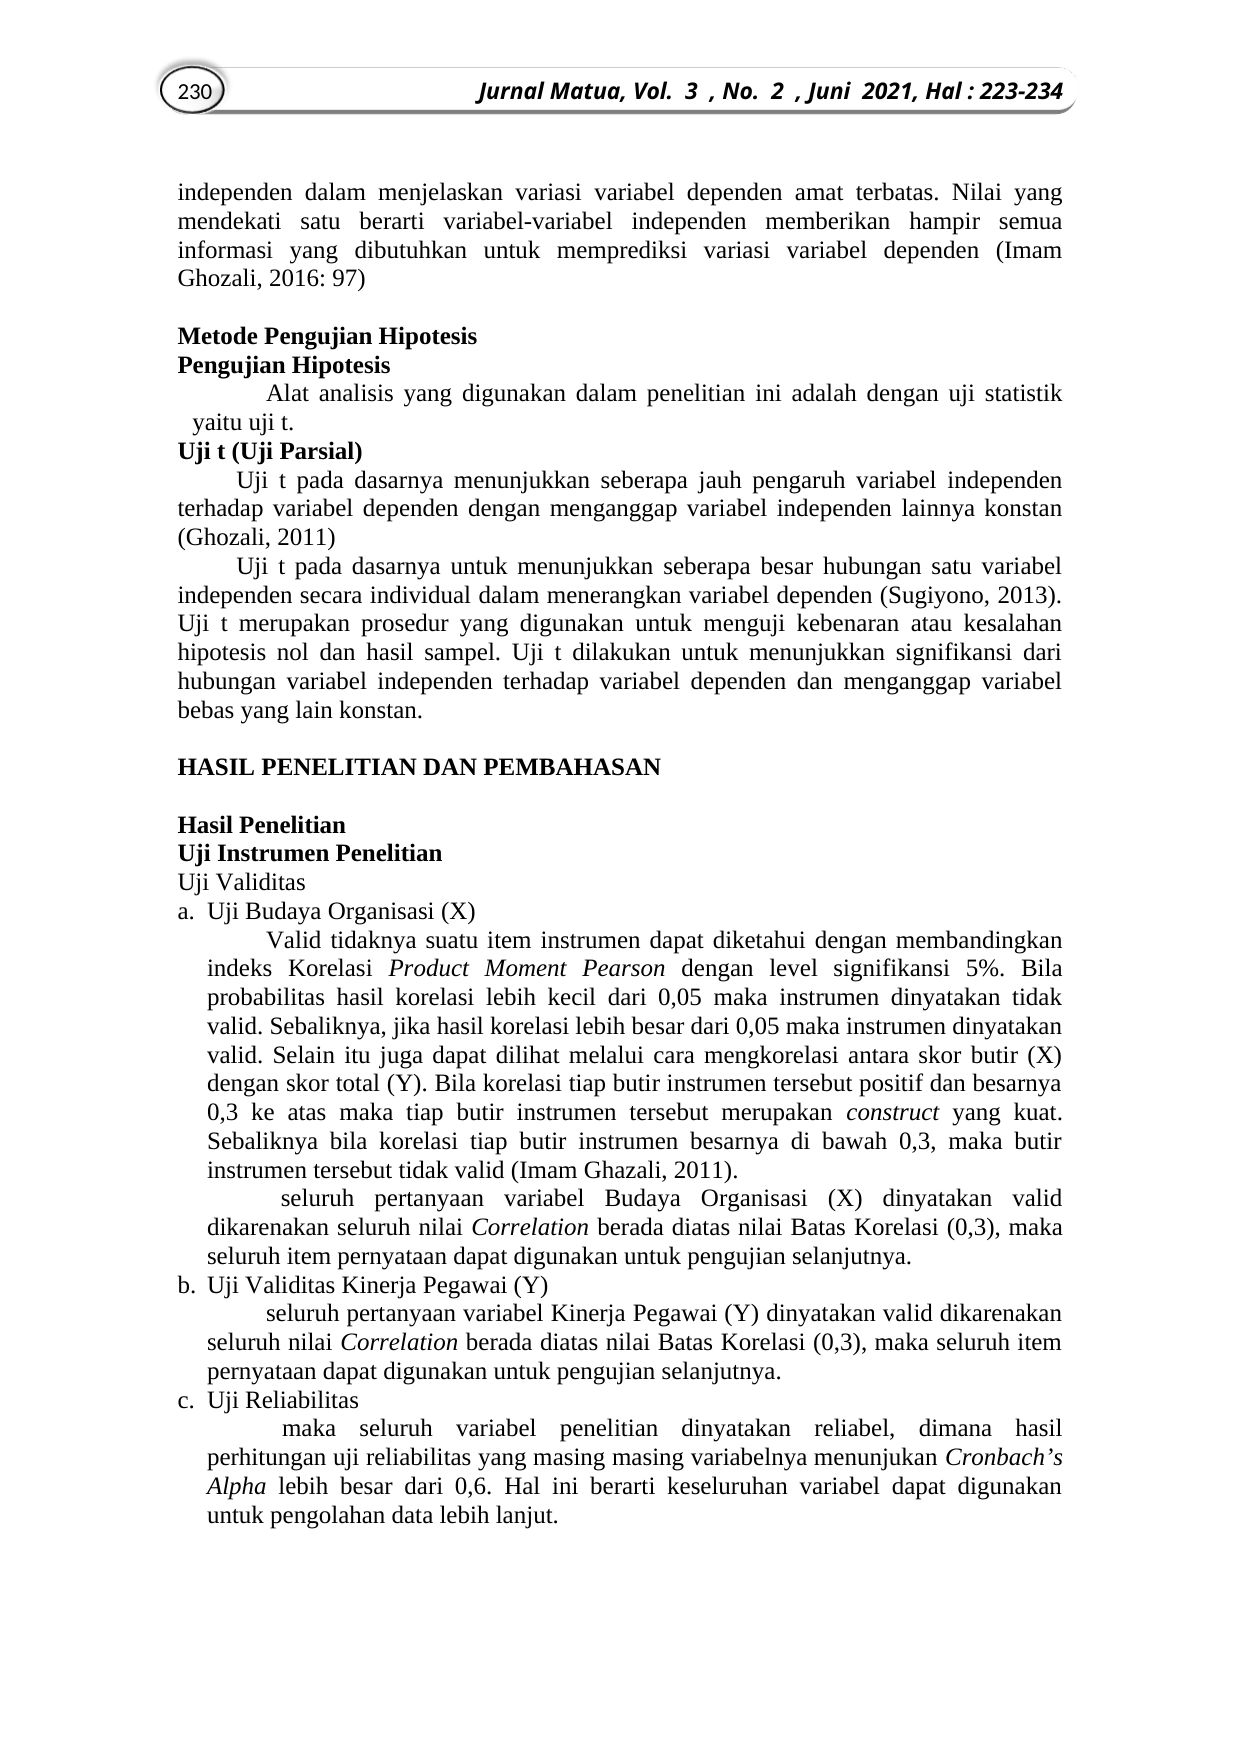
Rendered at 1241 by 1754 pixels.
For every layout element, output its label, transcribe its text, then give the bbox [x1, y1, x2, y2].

list Uji Budaya Organisasi (X) [177, 896, 1063, 925]
list Uji Reliabilitas [177, 1385, 1063, 1413]
text Uji t (Uji Parsial) [177, 436, 1063, 465]
picture [147, 48, 1079, 122]
list Uji t pada dasarnya untuk menunjukkan seberapa besar hubungan satu variabel independen secara individual dalam menerangkan variabel dependen (Sugiyono, 2013). Uji t merupakan prosedur yang digunakan untuk menguji kebenaran atau kesalahan hipotesis nol dan hasil sampel. Uji t dilakukan untuk menunjukkan signifikansi dari hubungan variabel independen terhadap variabel dependen dan menganggap variabel bebas yang lain konstan. [177, 551, 1063, 723]
text Alat analisis yang digunakan dalam penelitian ini adalah dengan uji statistik yaitu uji t. [192, 378, 1063, 436]
text Uji Instrumen Penelitian [177, 838, 1063, 867]
text Pengujian Hipotesis [177, 350, 1063, 378]
list Uji t pada dasarnya menunjukkan seberapa jauh pengaruh variabel independen terhadap variabel dependen dengan menganggap variabel independen lainnya konstan (Ghozali, 2011) [177, 465, 1063, 551]
text Metode Pengujian Hipotesis [177, 321, 1063, 350]
text Uji Validitas [177, 867, 1063, 896]
text seluruh pertanyaan variabel Kinerja Pegawai (Y) dinyatakan valid dikarenakan seluruh nilai Correlation berada diatas nilai Batas Korelasi (0,3), maka seluruh item pernyataan dapat digunakan untuk pengujian selanjutnya. [207, 1298, 1063, 1385]
list Uji Validitas Kinerja Pegawai (Y) [177, 1270, 1063, 1298]
text HASIL PENELITIAN DAN PEMBAHASAN [177, 752, 1063, 781]
text Hasil Penelitian [177, 810, 1063, 838]
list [177, 177, 1063, 292]
text maka seluruh variabel penelitian dinyatakan reliabel, dimana hasil perhitungan uji reliabilitas yang masing masing variabelnya menunjukan Cronbach’s Alpha lebih besar dari 0,6. Hal ini berarti keseluruhan variabel dapat digunakan untuk pengolahan data lebih lanjut. [207, 1413, 1063, 1528]
text seluruh pertanyaan variabel Budaya Organisasi (X) dinyatakan valid dikarenakan seluruh nilai Correlation berada diatas nilai Batas Korelasi (0,3), maka seluruh item pernyataan dapat digunakan untuk pengujian selanjutnya. [207, 1183, 1063, 1270]
text Valid tidaknya suatu item instrumen dapat diketahui dengan membandingkan indeks Korelasi Product Moment Pearson dengan level signifikansi 5%. Bila probabilitas hasil korelasi lebih kecil dari 0,05 maka instrumen dinyatakan tidak valid. Sebaliknya, jika hasil korelasi lebih besar dari 0,05 maka instrumen dinyatakan valid. Selain itu juga dapat dilihat melalui cara mengkorelasi antara skor butir (X) dengan skor total (Y). Bila korelasi tiap butir instrumen tersebut positif dan besarnya 0,3 ke atas maka tiap butir instrumen tersebut merupakan construct yang kuat. Sebaliknya bila korelasi tiap butir instrumen besarnya di bawah 0,3, maka butir instrumen tersebut tidak valid (Imam Ghazali, 2011). [207, 925, 1063, 1183]
